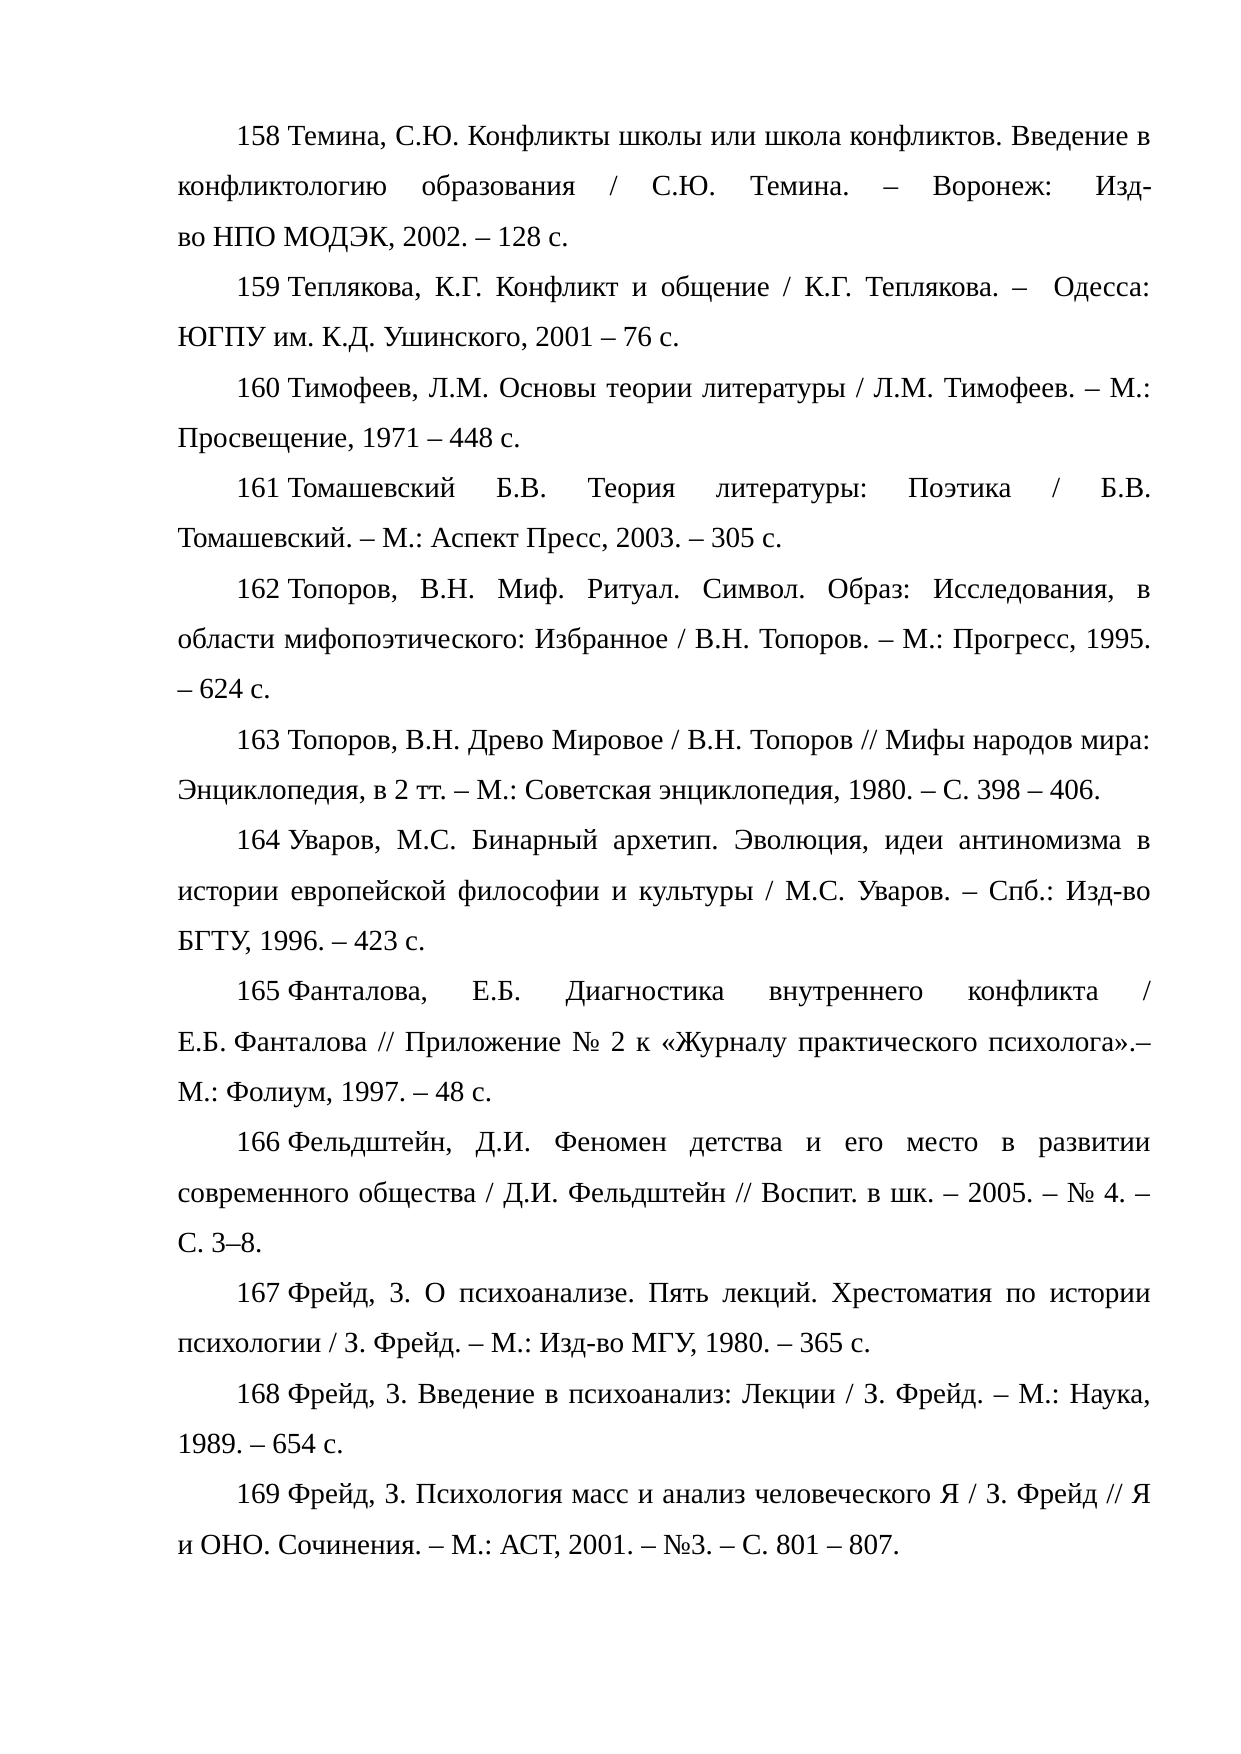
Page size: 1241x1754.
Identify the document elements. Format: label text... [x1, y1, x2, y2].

list Топоров, В.Н. Древо Мировое / В.Н. Топоров // Мифы народов мира: Энциклопедия, в 2 тт. – М.: Советская энциклопедия, 1980. – С. 398 – 406. [177, 722, 1152, 806]
list Топоров, В.Н. Миф. Ритуал. Символ. Образ: Исследования, в области мифопоэтического: Избранное / В.Н. Топоров. – М.: Прогресс, 1995. – 624 с. [177, 571, 1152, 705]
list Фанталова, Е.Б. Диагностика внутреннего конфликта / Е.Б. Фанталова // Приложение № 2 к «Журналу практического психолога».– М.: Фолиум, 1997. – 48 с. [177, 1057, 1152, 1108]
list Теплякова, К.Г. Конфликт и общение / К.Г. Теплякова. – Одесса: ЮГПУ им. К.Д. Ушинского, 2001 – 76 с. [177, 269, 1152, 353]
list Томашевский Б.В. Теория литературы: Поэтика / Б.В. Томашевский. – М.: Аспект Пресс, 2003. – 305 с. [177, 470, 1152, 554]
list Фанталова, Е.Б. Диагностика внутреннего конфликта / Е.Б. Фанталова // Приложение № 2 к «Журналу практического психолога».– М.: Фолиум, 1997. – 48 с. [177, 973, 1152, 1024]
list Уваров, М.С. Бинарный архетип. Эволюция, идеи антиномизма в истории европейской философии и культуры / М.С. Уваров. – Спб.: Изд-во БГТУ, 1996. – 423 с. [177, 906, 1152, 957]
list Фрейд, 3. Введение в психоанализ: Лекции / З. Фрейд. – М.: Наука, 1989. – 654 с. [177, 1376, 1152, 1460]
list Темина, С.Ю. Конфликты школы или школа конфликтов. Введение в конфликтологию образования / С.Ю. Темина. – Воронеж: Изд-во НПО МОДЭК, 2002. – 128 с. [177, 118, 1152, 252]
list Тимофеев, Л.М. Основы теории литературы / Л.М. Тимофеев. – М.: Просвещение, 1971 – 448 с. [177, 370, 1152, 453]
list Уваров, М.С. Бинарный архетип. Эволюция, идеи антиномизма в истории европейской философии и культуры / М.С. Уваров. – Спб.: Изд-во БГТУ, 1996. – 423 с. [177, 822, 1152, 873]
list Фрейд, 3. О психоанализе. Пять лекций. Хрестоматия по истории психологии / З. Фрейд. – М.: Изд-во МГУ, 1980. – 365 с. [177, 1275, 1152, 1359]
list Фельдштейн, Д.И. Феномен детства и его место в развитии современного общества / Д.И. Фельдштейн // Воспит. в шк. – 2005. – № 4. – С. 3–8. [177, 1124, 1152, 1258]
list Фрейд, З. Психология масс и анализ человеческого Я / З. Фрейд // Я и ОНО. Сочинения. – М.: АСТ, 2001. – №3. – С. 801 – 807. [177, 1477, 1152, 1560]
